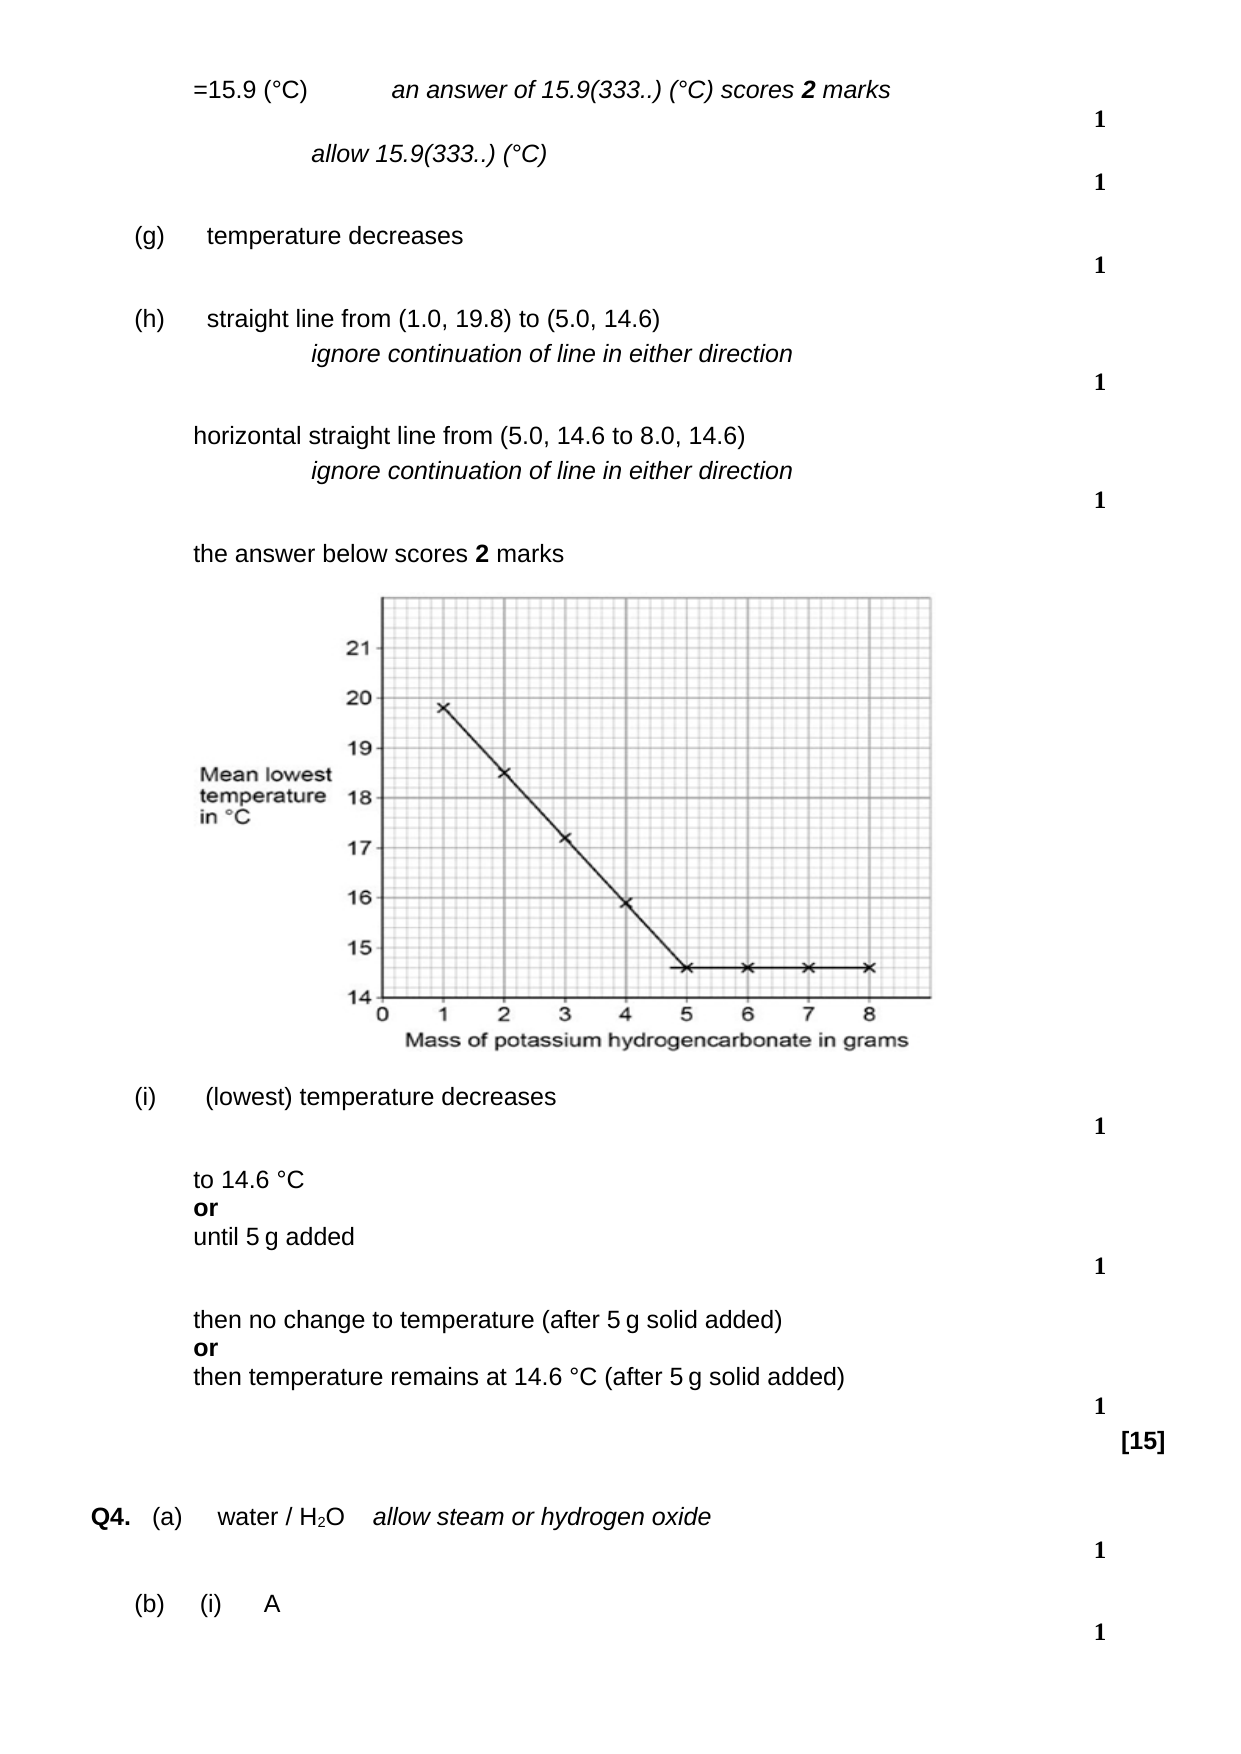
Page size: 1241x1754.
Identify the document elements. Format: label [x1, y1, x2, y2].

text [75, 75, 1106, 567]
picture [193, 592, 937, 1052]
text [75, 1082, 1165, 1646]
